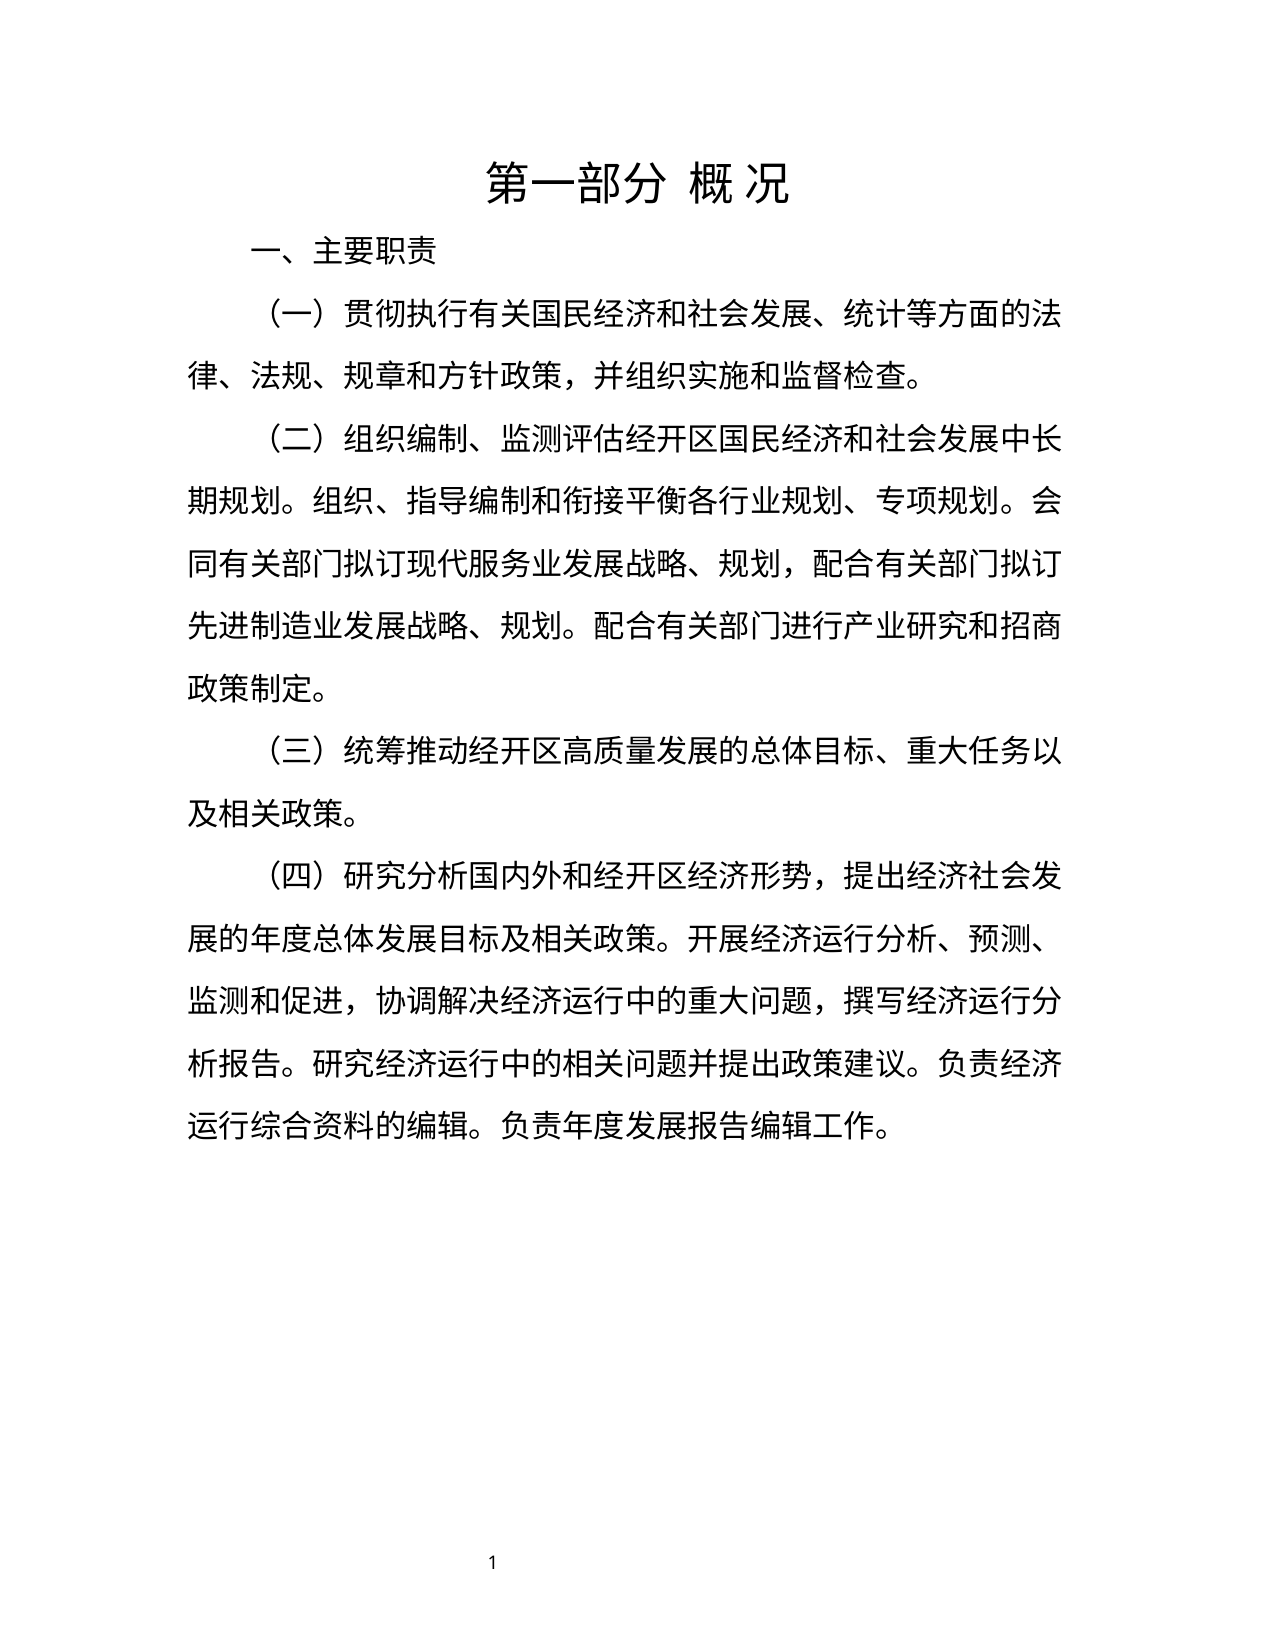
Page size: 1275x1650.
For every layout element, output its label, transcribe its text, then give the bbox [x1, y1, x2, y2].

text 第一部分 概 况 [187, 150, 1087, 212]
text （二）组织编制、监测评估经开区国民经济和社会发展中长期规划。组织、指导编制和衔接平衡各行业规划、专项规划。会同有关部门拟订现代服务业发展战略、规划，配合有关部门拟订先进制造业发展战略、规划。配合有关部门进行产业研究和招商政策制定。 [187, 400, 1087, 712]
text （四）研究分析国内外和经开区经济形势，提出经济社会发展的年度总体发展目标及相关政策。开展经济运行分析、预测、监测和促进，协调解决经济运行中的重大问题，撰写经济运行分析报告。研究经济运行中的相关问题并提出政策建议。负责经济运行综合资料的编辑。负责年度发展报告编辑工作。 [187, 837, 1087, 1150]
text （三）统筹推动经开区高质量发展的总体目标、重大任务以及相关政策。 [187, 712, 1087, 837]
text 一、主要职责 [187, 212, 1087, 275]
text （一）贯彻执行有关国民经济和社会发展、统计等方面的法律、法规、规章和方针政策，并组织实施和监督检查。 [187, 275, 1087, 400]
